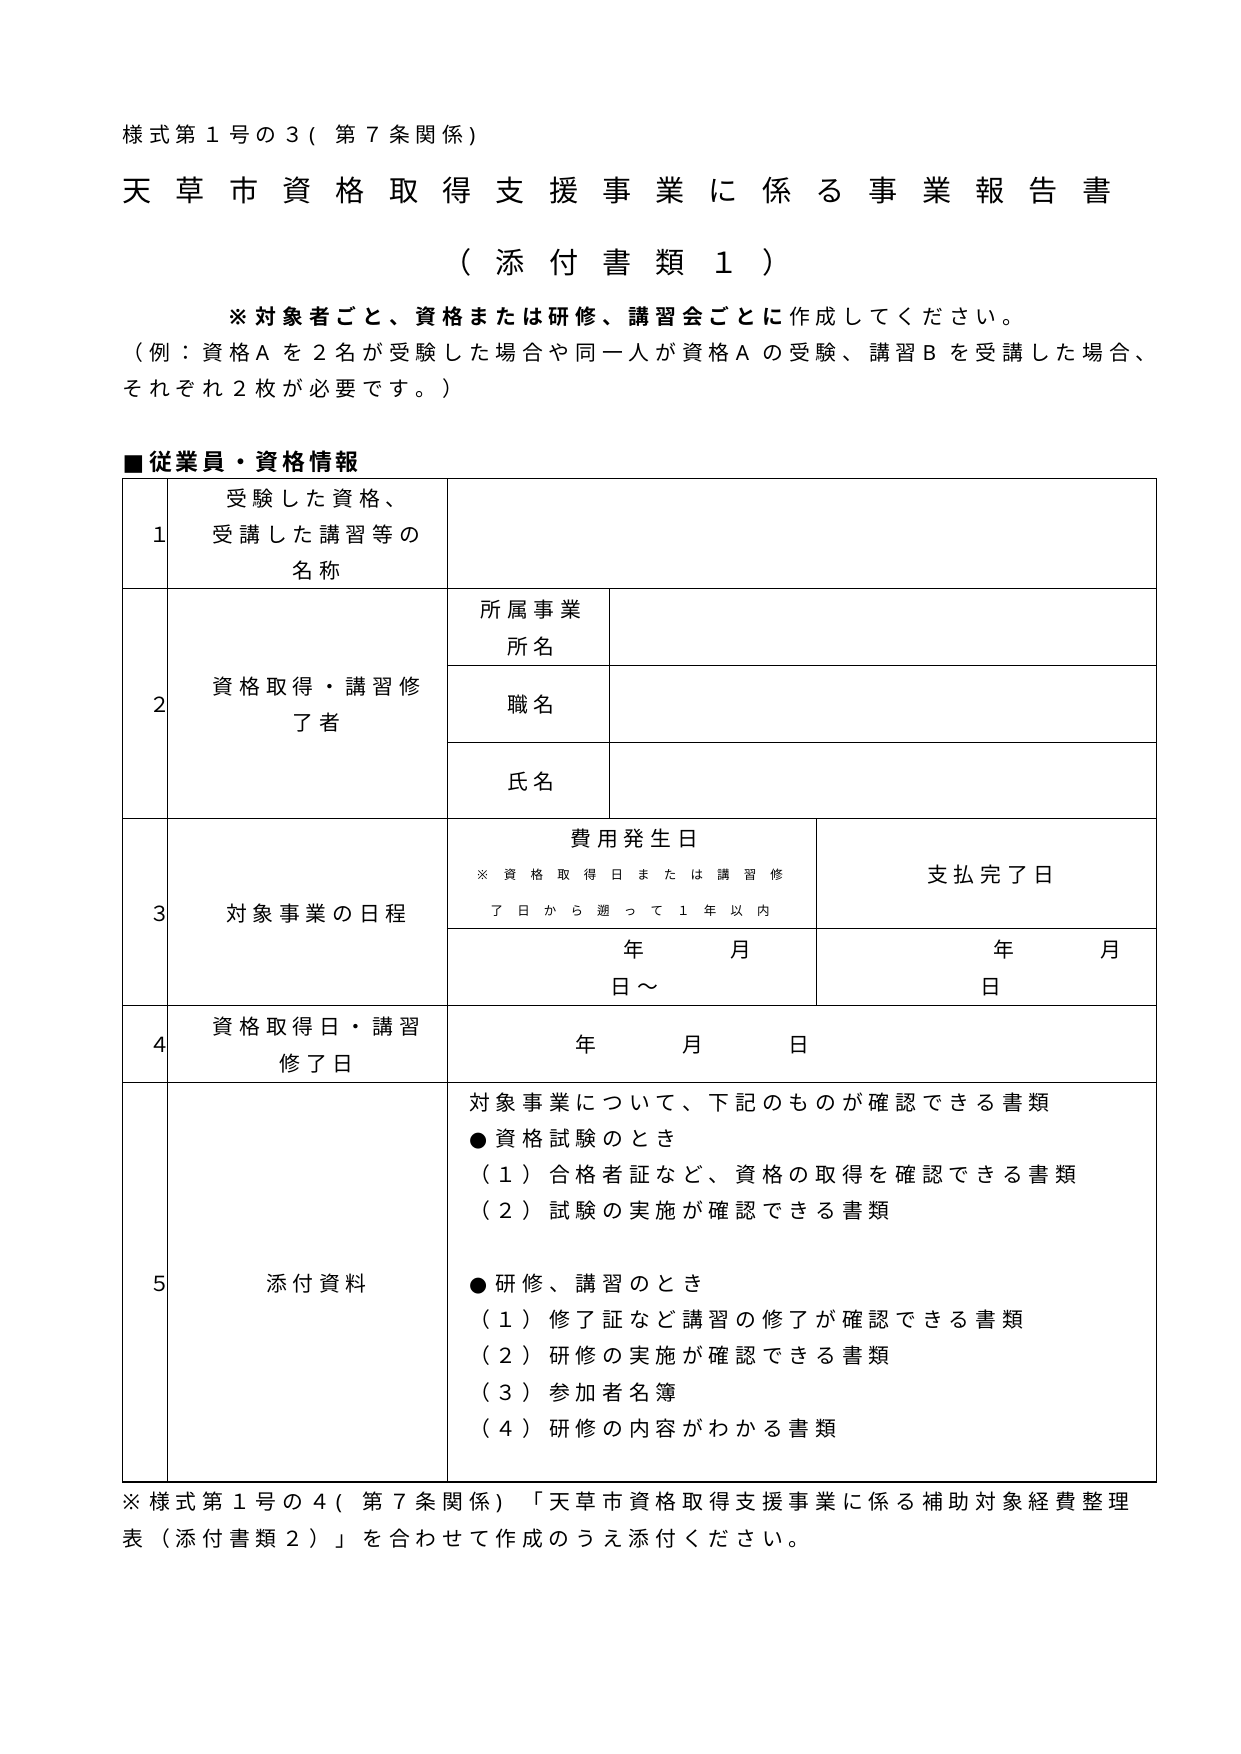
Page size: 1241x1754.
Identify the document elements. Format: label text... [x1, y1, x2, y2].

table_cell 年 月 日 [817, 929, 1156, 1005]
text ■従業員・資格情報 [122, 442, 1136, 478]
table_cell ５ [123, 1083, 167, 1481]
text 様式第１号の３(第７条関係) [122, 116, 1136, 152]
table_cell ３ [123, 819, 167, 1005]
table_cell 職名 [448, 666, 609, 742]
table_cell 資格取得・講習修了者 [168, 589, 447, 818]
table_cell 所属事業所名 [448, 589, 609, 665]
table_header １ [123, 479, 167, 588]
table_cell ４ [123, 1006, 167, 1082]
table_cell 支払完了日 [817, 819, 1156, 928]
table_cell 添付資料 [168, 1083, 447, 1481]
table_header [448, 479, 1156, 588]
text ※様式第１号の４(第７条関係)「天草市資格取得支援事業に係る補助対象経費整理表（添付書類２）」を合わせて作成のうえ添付ください。 [122, 1483, 1136, 1555]
table_cell 費用発生日 ※資格取得日または講習修了日から遡って１年以内 [448, 819, 816, 928]
table_cell 年 月 日～ [448, 929, 816, 1005]
table_cell [610, 666, 1156, 742]
table_cell 資格取得日・講習修了日 [168, 1006, 447, 1082]
table_header 受験した資格、 受講した講習等の名称 [168, 479, 447, 588]
table_cell 対象事業について、下記のものが確認できる書類 ●資格試験のとき （１）合格者証など、資格の取得を確認できる書類 （２）試験の実施が確認できる書類 ●研修、講習のとき （１）修了証など講習の修了が確認できる書類 （２）研修の実施が確認できる書類 （３）参加者名簿 （４）研修の内容がわかる書類 [448, 1083, 1156, 1481]
table_cell 年 月 日 [448, 1006, 1156, 1082]
text （例：資格Aを２名が受験した場合や同一人が資格Aの受験、講習Bを受講した場合、それぞれ２枚が必要です。） [122, 333, 1136, 406]
table_cell 対象事業の日程 [168, 819, 447, 1005]
table_cell ２ [123, 589, 167, 818]
table_cell 氏名 [448, 743, 609, 818]
text ※対象者ごと、資格または研修、講習会ごとに作成してください。 [122, 297, 1136, 333]
text 天草市資格取得支援事業に係る事業報告書（添付書類１） [122, 152, 1136, 297]
table_cell [610, 743, 1156, 818]
table_cell [610, 589, 1156, 665]
